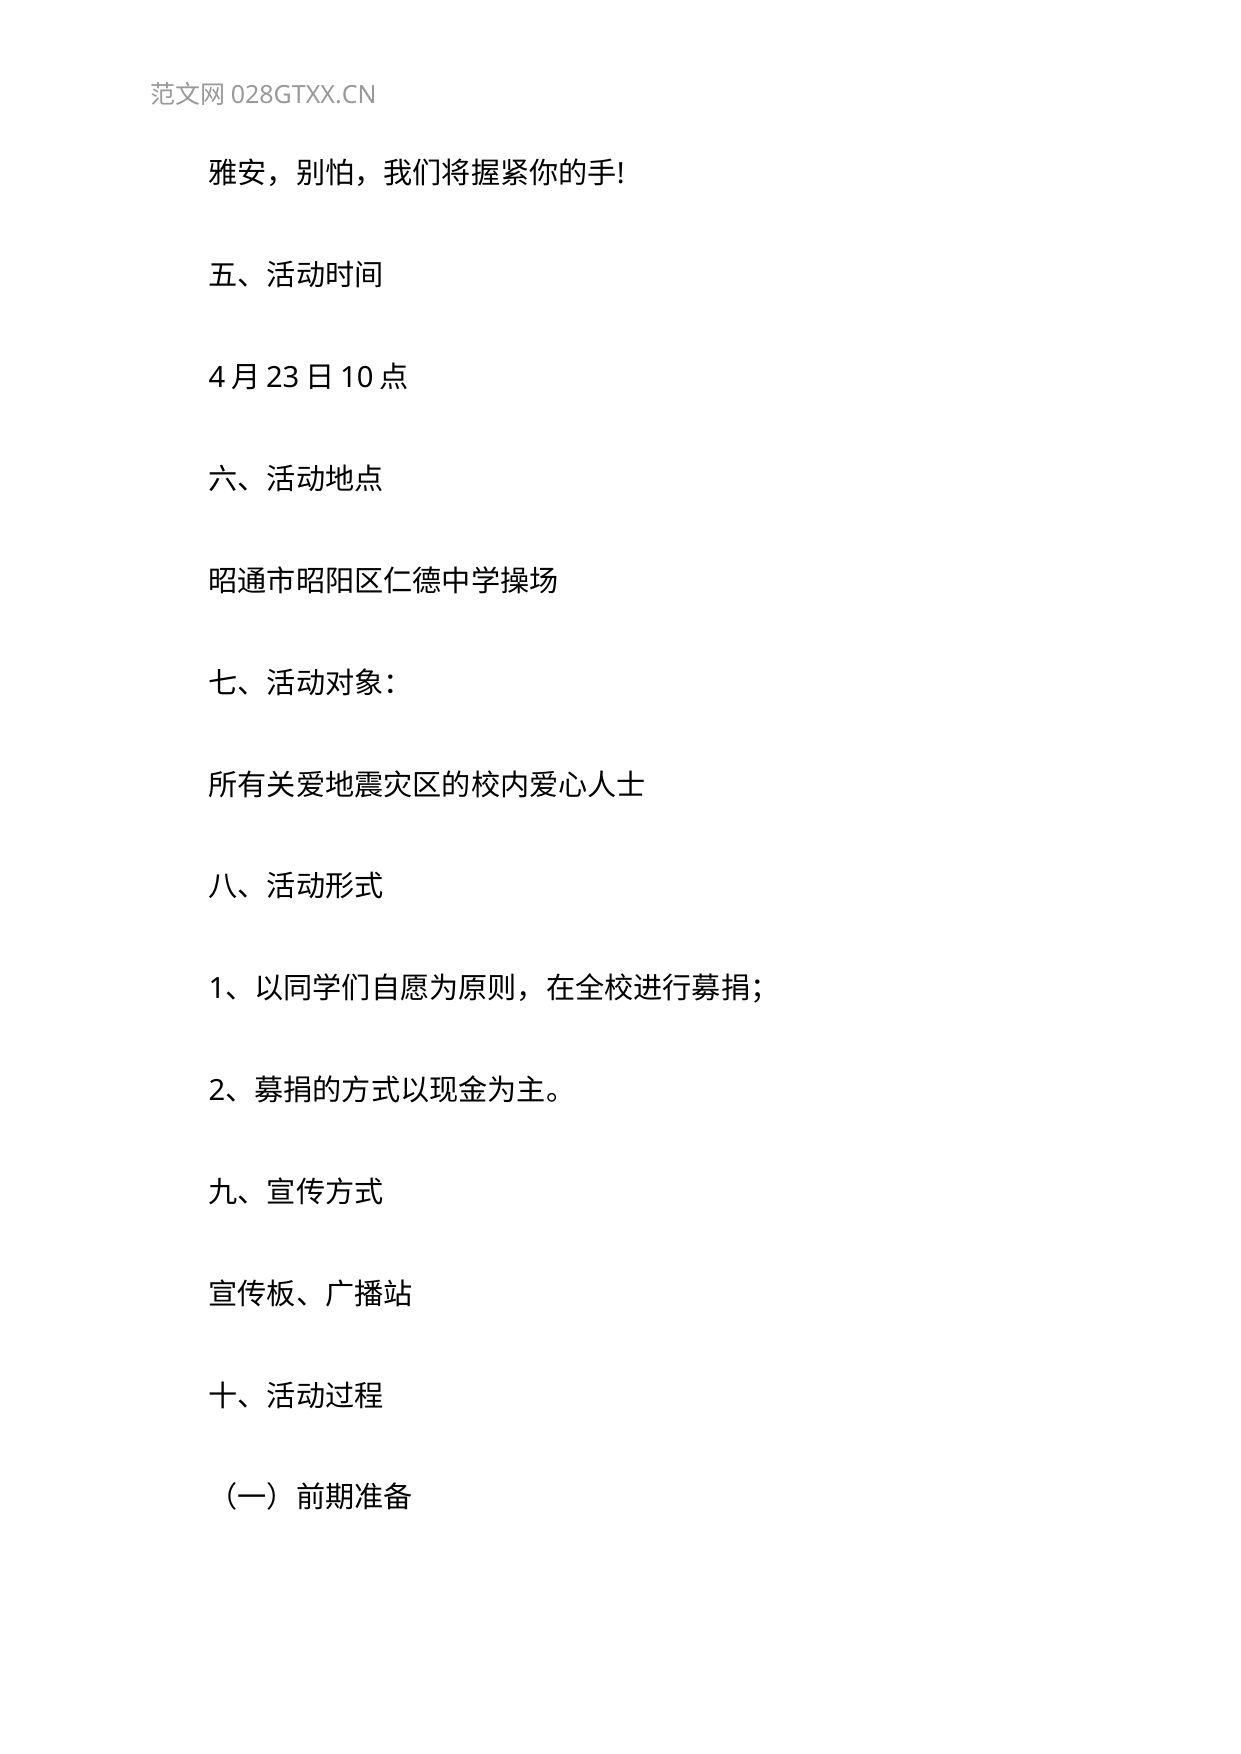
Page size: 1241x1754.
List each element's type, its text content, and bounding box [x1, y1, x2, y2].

text 五、活动时间 [150, 252, 1090, 294]
text 2、募捐的方式以现金为主。 [150, 1067, 1090, 1109]
text 七、活动对象： [150, 659, 1090, 702]
text 十、活动过程 [150, 1372, 1090, 1414]
text 雅安，别怕，我们将握紧你的手! [150, 150, 1090, 192]
text （一）前期准备 [150, 1474, 1090, 1516]
text 所有关爱地震灾区的校内爱心人士 [150, 761, 1090, 803]
text 1、以同学们自愿为原则，在全校进行募捐； [150, 964, 1090, 1007]
text 4月23日10点 [150, 354, 1090, 396]
text 八、活动形式 [150, 863, 1090, 905]
text 昭通市昭阳区仁德中学操场 [150, 557, 1090, 600]
text 九、宣传方式 [150, 1168, 1090, 1211]
text 宣传板、广播站 [150, 1270, 1090, 1313]
text 六、活动地点 [150, 456, 1090, 498]
